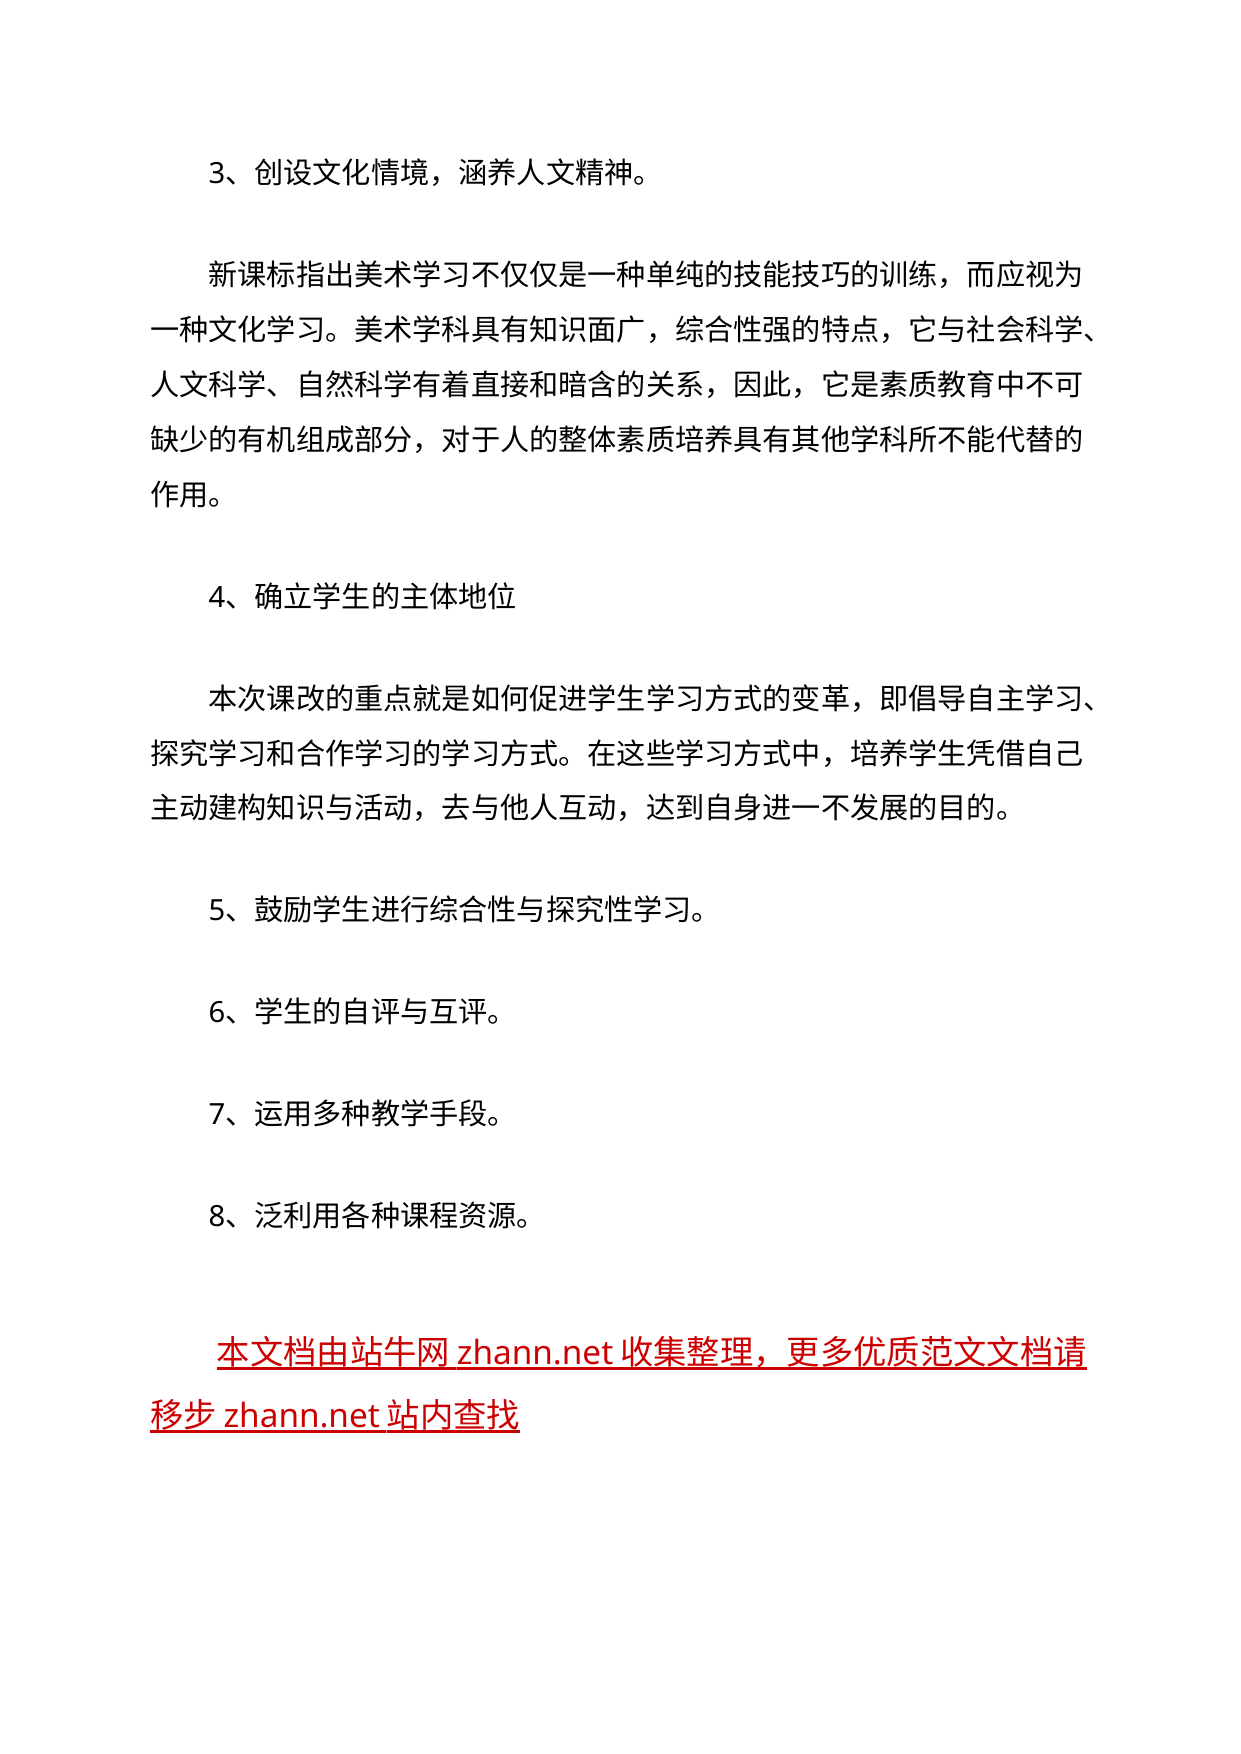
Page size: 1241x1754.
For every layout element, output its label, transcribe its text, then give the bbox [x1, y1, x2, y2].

text 5、鼓励学生进行综合性与探究性学习。 [150, 887, 1090, 929]
text 本次课改的重点就是如何促进学生学习方式的变革，即倡导自主学习、探究学习和合作学习的学习方式。在这些学习方式中，培养学生凭借自己主动建构知识与活动，去与他人互动，达到自身进一不发展的目的。 [150, 675, 1090, 827]
text 7、运用多种教学手段。 [150, 1091, 1090, 1133]
text 6、学生的自评与互评。 [150, 989, 1090, 1031]
text 4、确立学生的主体地位 [150, 573, 1090, 616]
text 3、创设文化情境，涵养人文精神。 [150, 150, 1090, 192]
text 本文档由站牛网zhann.net收集整理，更多优质范文文档请移步zhann.net站内查找 [150, 1326, 1090, 1437]
text 新课标指出美术学习不仅仅是一种单纯的技能技巧的训练，而应视为一种文化学习。美术学科具有知识面广，综合性强的特点，它与社会科学、人文科学、自然科学有着直接和暗含的关系，因此，它是素质教育中不可缺少的有机组成部分，对于人的整体素质培养具有其他学科所不能代替的作用。 [150, 252, 1090, 514]
text 8、泛利用各种课程资源。 [150, 1193, 1090, 1235]
